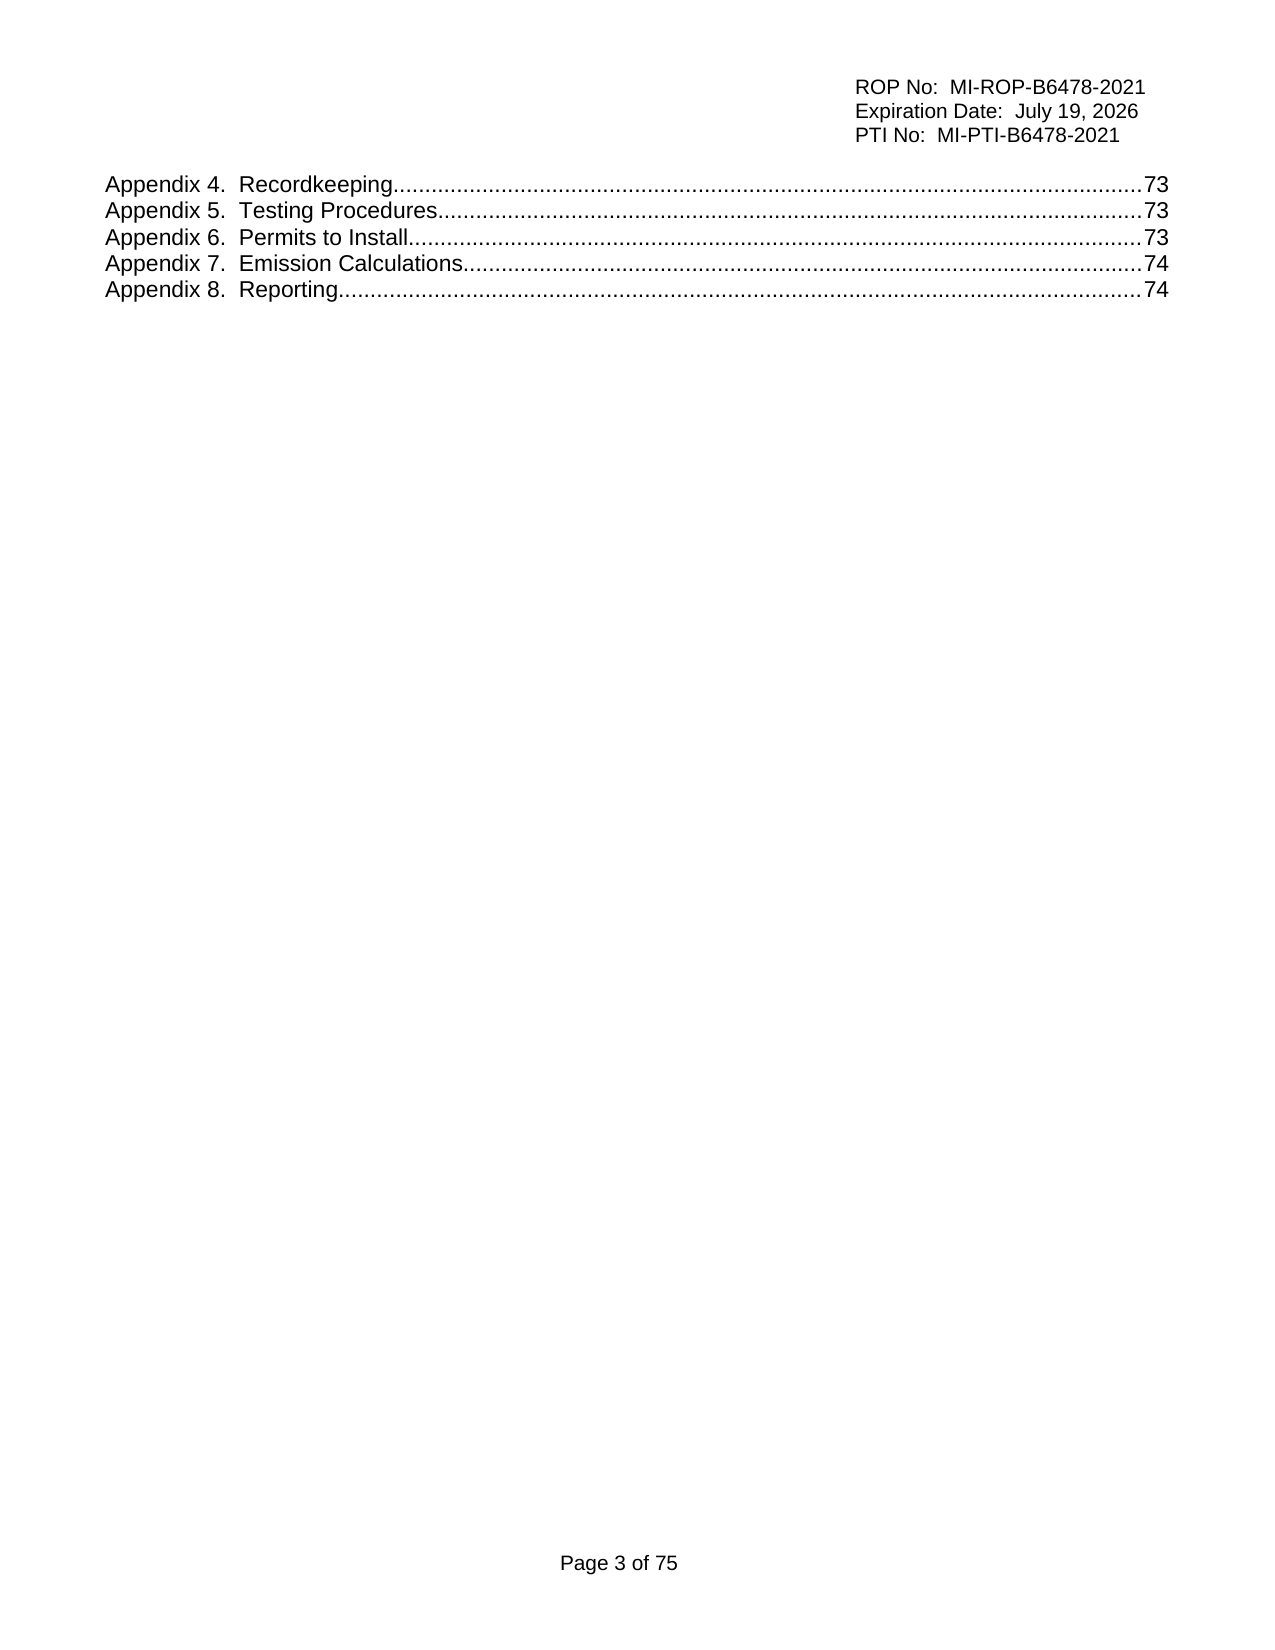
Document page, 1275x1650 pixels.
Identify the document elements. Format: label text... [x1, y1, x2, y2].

text Appendix 6. Permits to Install 73 [105, 223, 1170, 250]
text Appendix 4. Recordkeeping 73 [105, 171, 1170, 197]
text Appendix 7. Emission Calculations 74 [105, 250, 1170, 276]
text Appendix 5. Testing Procedures 73 [105, 197, 1170, 223]
text Appendix 8. Reporting 74 [105, 276, 1170, 303]
